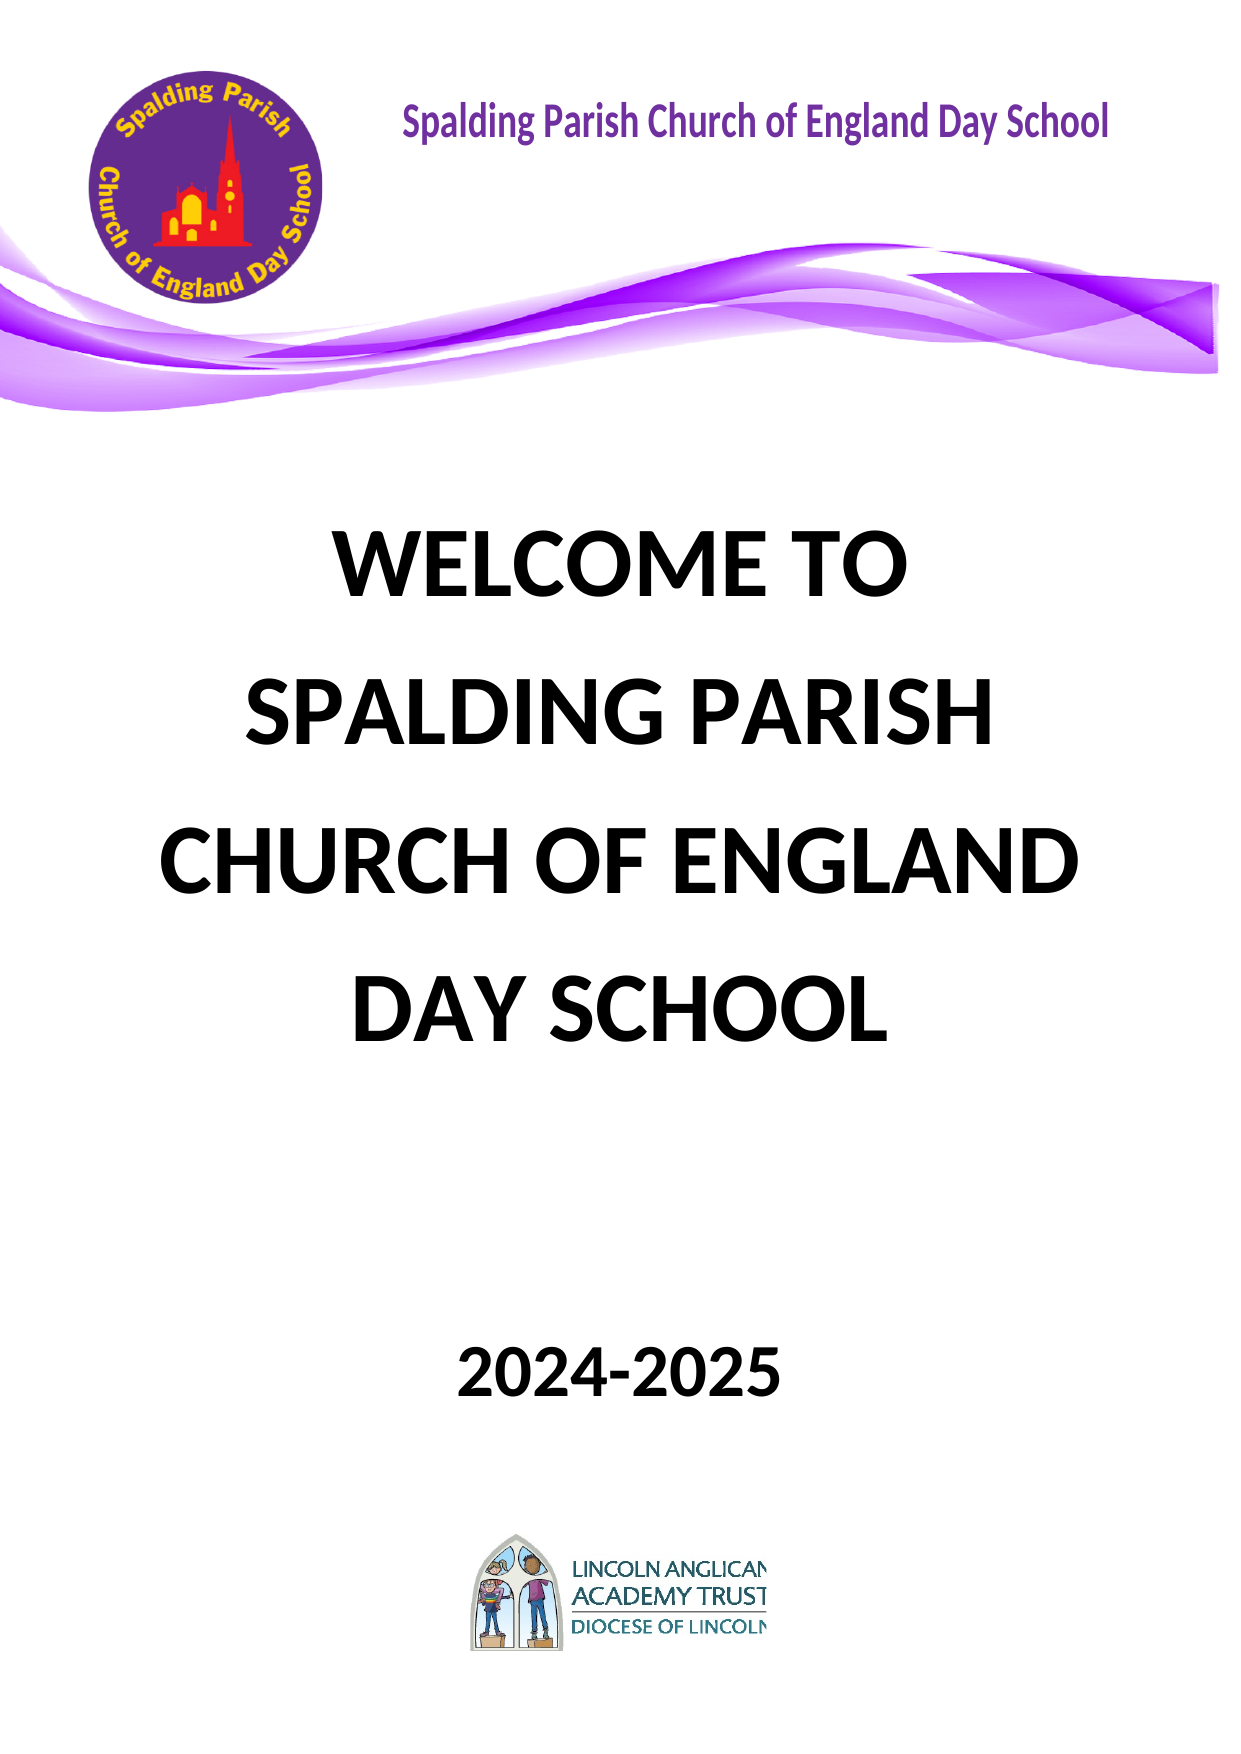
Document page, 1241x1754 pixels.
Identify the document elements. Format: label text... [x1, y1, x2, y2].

picture [0, 70, 1220, 421]
text DAY SCHOOL [130, 944, 1110, 1067]
text 2024-2025 [130, 1324, 1110, 1416]
text WELCOME TO [130, 499, 1110, 621]
text CHURCH OF ENGLAND [130, 796, 1110, 918]
picture [469, 1534, 766, 1650]
text Spalding Parish Church of England Day School [323, 89, 1110, 150]
text SPALDING PARISH [130, 648, 1110, 770]
